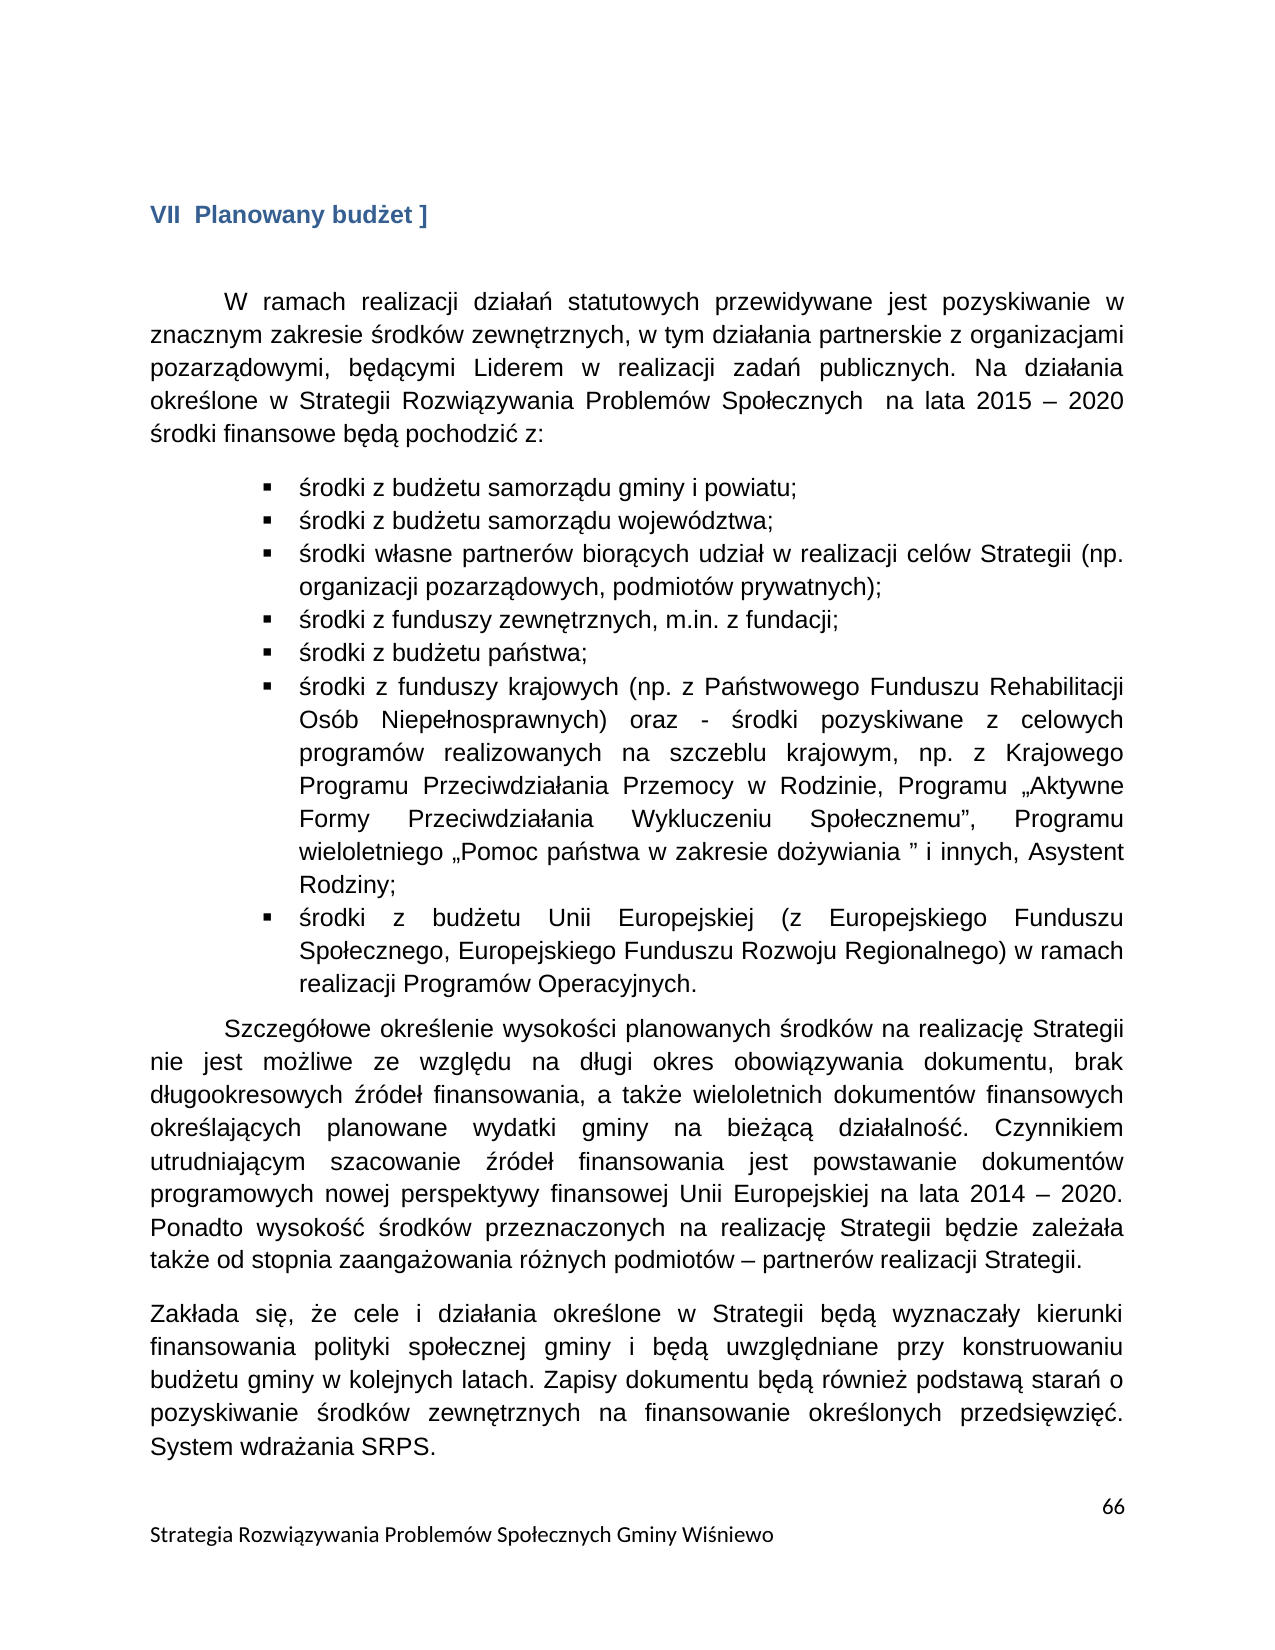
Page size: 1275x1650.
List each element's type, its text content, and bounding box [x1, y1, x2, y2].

list środki z budżetu państwa; [261, 638, 1125, 667]
list środki z budżetu samorządu gminy i powiatu; [261, 473, 1125, 502]
list środki własne partnerów biorących udział w realizacji celów Strategii (np. organizacji pozarządowych, podmiotów prywatnych); [261, 539, 1125, 601]
list środki z budżetu samorządu województwa; [261, 506, 1125, 535]
text Zakłada się, że cele i działania określone w Strategii będą wyznaczały kierunki finansowania polityki społecznej gminy i będą uwzględniane przy konstruowaniu budżetu gminy w kolejnych latach. Zapisy dokumentu będą również podstawą starań o pozyskiwanie środków zewnętrznych na finansowanie określonych przedsięwzięć. System wdrażania SRPS. [150, 1299, 1125, 1460]
subtitle VII Planowany budżet ] [150, 200, 1125, 229]
list środki z budżetu Unii Europejskiej (z Europejskiego Funduszu Społecznego, Europejskiego Funduszu Rozwoju Regionalnego) w ramach realizacji Programów Operacyjnych. [261, 903, 1125, 998]
text Szczegółowe określenie wysokości planowanych środków na realizację Strategii nie jest możliwe ze względu na długi okres obowiązywania dokumentu, brak długookresowych źródeł finansowania, a także wieloletnich dokumentów finansowych określających planowane wydatki gminy na bieżącą działalność. Czynnikiem utrudniającym szacowanie źródeł finansowania jest powstawanie dokumentów programowych nowej perspektywy finansowej Unii Europejskiej na lata 2014 – 2020. Ponadto wysokość środków przeznaczonych na realizację Strategii będzie zależała także od stopnia zaangażowania różnych podmiotów – partnerów realizacji Strategii. [150, 1014, 1125, 1274]
list środki z funduszy zewnętrznych, m.in. z fundacji; [261, 605, 1125, 634]
text W ramach realizacji działań statutowych przewidywane jest pozyskiwanie w znacznym zakresie środków zewnętrznych, w tym działania partnerskie z organizacjami pozarządowymi, będącymi Liderem w realizacji zadań publicznych. Na działania określone w Strategii Rozwiązywania Problemów Społecznych na lata 2015 – 2020 środki finansowe będą pochodzić z: [150, 287, 1125, 448]
list środki z funduszy krajowych (np. z Państwowego Funduszu Rehabilitacji Osób Niepełnosprawnych) oraz - środki pozyskiwane z celowych programów realizowanych na szczeblu krajowym, np. z Krajowego Programu Przeciwdziałania Przemocy w Rodzinie, Programu „Aktywne Formy Przeciwdziałania Wykluczeniu Społecznemu”, Programu wieloletniego „Pomoc państwa w zakresie dożywiania ” i innych, Asystent Rodziny; [261, 671, 1125, 898]
